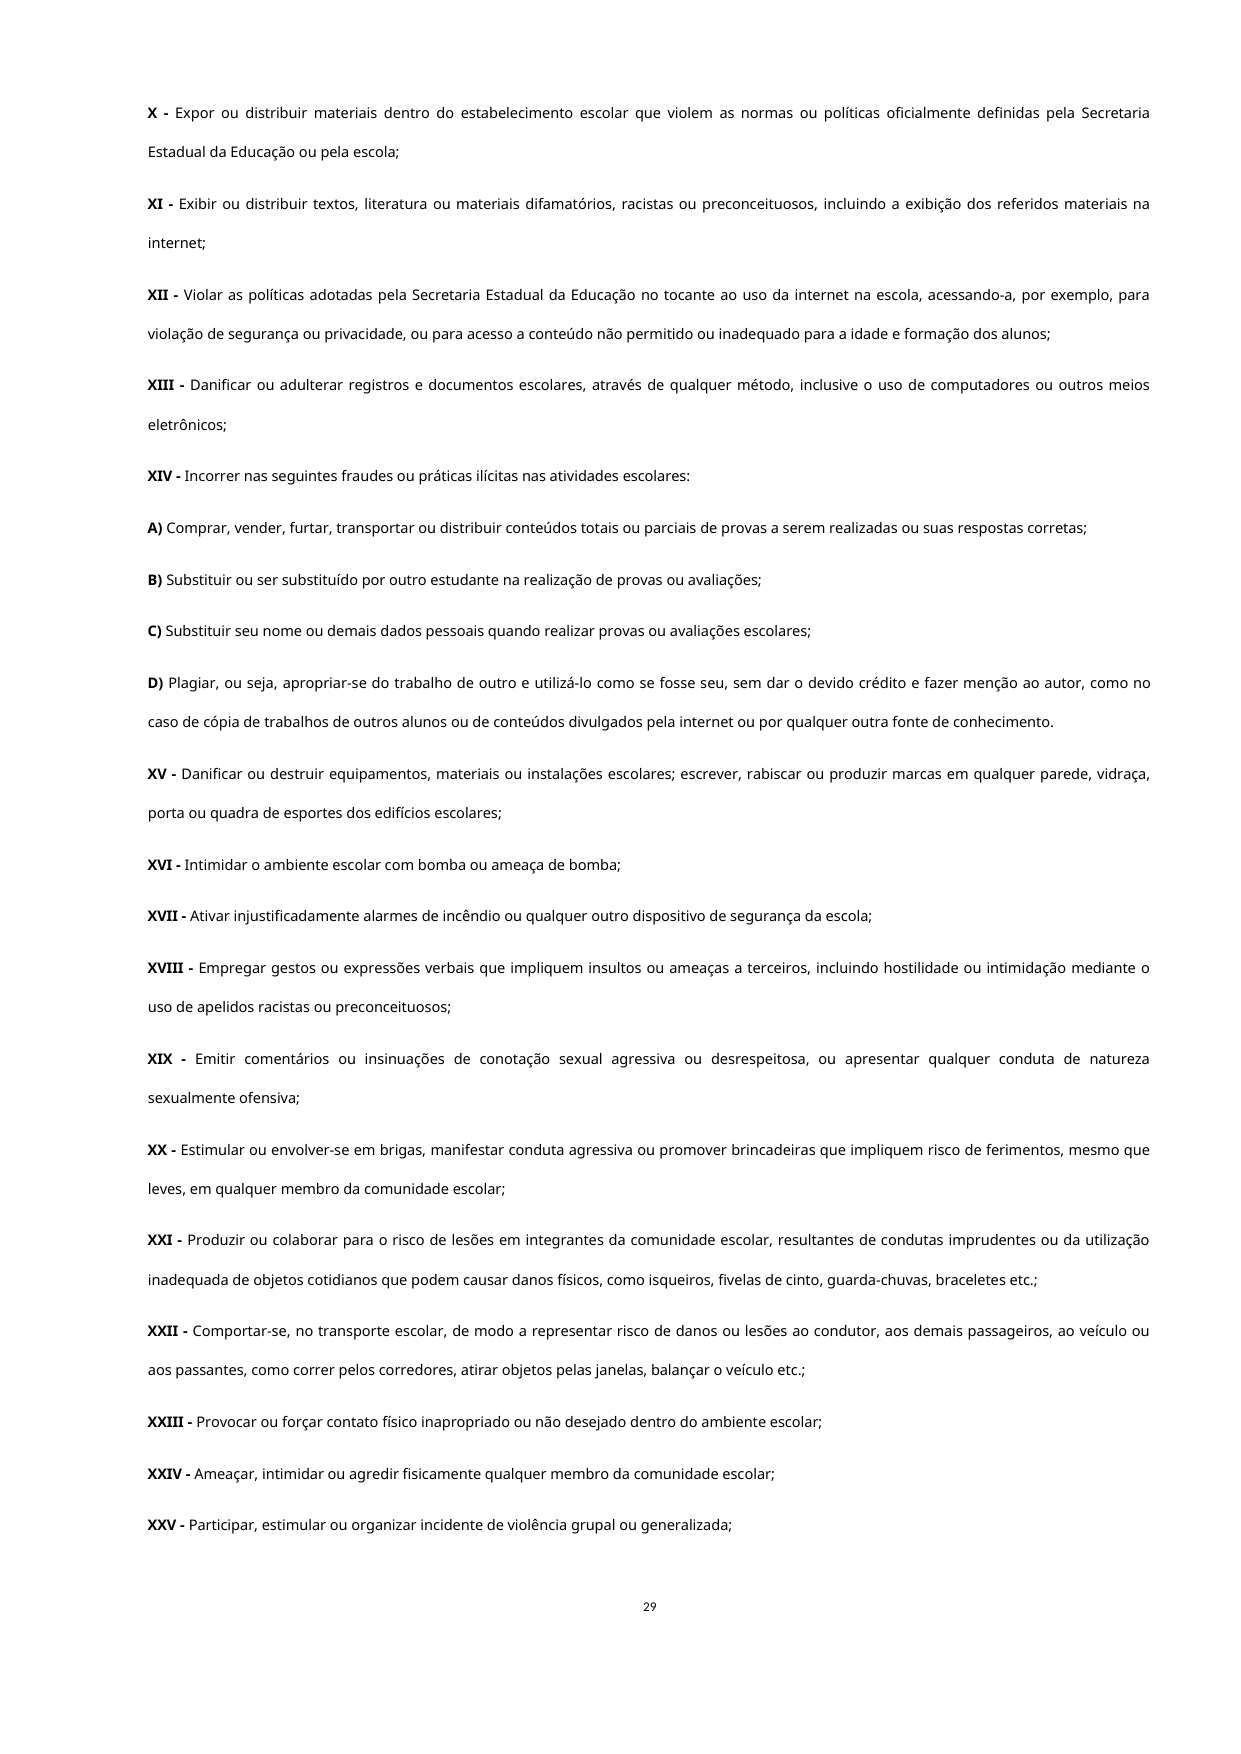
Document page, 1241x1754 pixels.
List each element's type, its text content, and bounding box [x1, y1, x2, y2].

text XIV - Incorrer nas seguintes fraudes ou práticas ilícitas nas atividades escolares: [147, 452, 1152, 486]
text XII - Violar as políticas adotadas pela Secretaria Estadual da Educação no tocante ao uso da internet na escola, acessando-a, por exemplo, para violação de segurança ou privacidade, ou para acesso a conteúdo não permitido ou inadequado para a idade e formação dos alunos; [147, 270, 1152, 343]
text XIX - Emitir comentários ou insinuações de conotação sexual agressiva ou desrespeitosa, ou apresentar qualquer conduta de natureza sexualmente ofensiva; [147, 1034, 1152, 1108]
text XXV - Participar, estimular ou organizar incidente de violência grupal ou generalizada; [147, 1501, 1152, 1535]
text C) Substituir seu nome ou demais dados pessoais quando realizar provas ou avaliações escolares; [147, 607, 1152, 641]
text XI - Exibir ou distribuir textos, literatura ou materiais difamatórios, racistas ou preconceituosos, incluindo a exibição dos referidos materiais na internet; [147, 179, 1152, 253]
text XVI - Intimidar o ambiente escolar com bomba ou ameaça de bomba; [147, 840, 1152, 874]
text XXII - Comportar-se, no transporte escolar, de modo a representar risco de danos ou lesões ao condutor, aos demais passageiros, ao veículo ou aos passantes, como correr pelos corredores, atirar objetos pelas janelas, balançar o veículo etc.; [147, 1307, 1152, 1380]
text XV - Danificar ou destruir equipamentos, materiais ou instalações escolares; escrever, rabiscar ou produzir marcas em qualquer parede, vidraça, porta ou quadra de esportes dos edifícios escolares; [147, 749, 1152, 823]
text XIII - Danificar ou adulterar registros e documentos escolares, através de qualquer método, inclusive o uso de computadores ou outros meios eletrônicos; [147, 361, 1152, 434]
text XVIII - Empregar gestos ou expressões verbais que impliquem insultos ou ameaças a terceiros, incluindo hostilidade ou intimidação mediante o uso de apelidos racistas ou preconceituosos; [147, 944, 1152, 1017]
text B) Substituir ou ser substituído por outro estudante na realização de provas ou avaliações; [147, 555, 1152, 589]
text A) Comprar, vender, furtar, transportar ou distribuir conteúdos totais ou parciais de provas a serem realizadas ou suas respostas corretas; [147, 504, 1152, 538]
text XXIV - Ameaçar, intimidar ou agredir fisicamente qualquer membro da comunidade escolar; [147, 1449, 1152, 1483]
text XX - Estimular ou envolver-se em brigas, manifestar conduta agressiva ou promover brincadeiras que impliquem risco de ferimentos, mesmo que leves, em qualquer membro da comunidade escolar; [147, 1125, 1152, 1198]
text XXIII - Provocar ou forçar contato físico inapropriado ou não desejado dentro do ambiente escolar; [147, 1398, 1152, 1432]
text X - Expor ou distribuir materiais dentro do estabelecimento escolar que violem as normas ou políticas oficialmente definidas pela Secretaria Estadual da Educação ou pela escola; [147, 89, 1152, 162]
text XXI - Produzir ou colaborar para o risco de lesões em integrantes da comunidade escolar, resultantes de condutas imprudentes ou da utilização inadequada de objetos cotidianos que podem causar danos físicos, como isqueiros, fivelas de cinto, guarda-chuvas, braceletes etc.; [147, 1216, 1152, 1289]
text XVII - Ativar injustificadamente alarmes de incêndio ou qualquer outro dispositivo de segurança da escola; [147, 892, 1152, 926]
text D) Plagiar, ou seja, apropriar-se do trabalho de outro e utilizá-lo como se fosse seu, sem dar o devido crédito e fazer menção ao autor, como no caso de cópia de trabalhos de outros alunos ou de conteúdos divulgados pela internet ou por qualquer outra fonte de conhecimento. [147, 659, 1152, 732]
